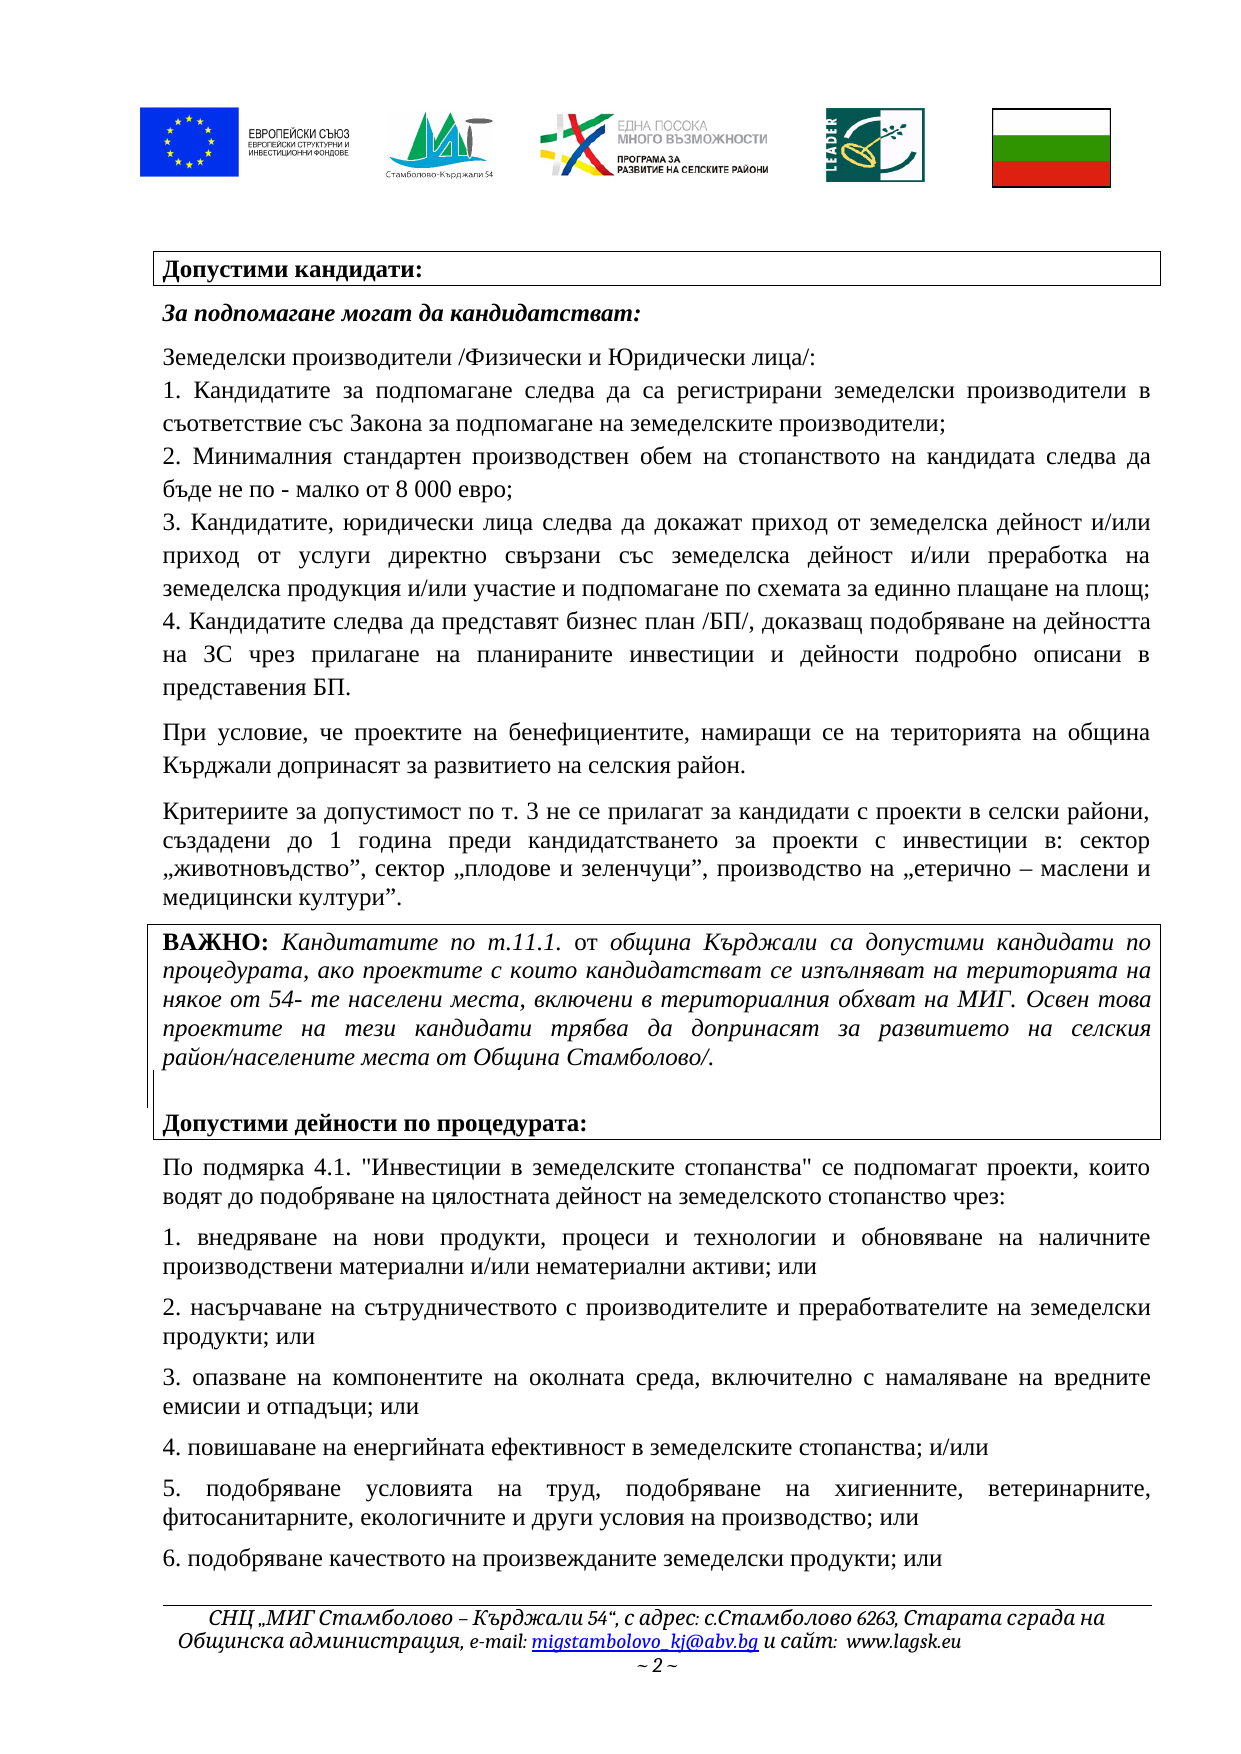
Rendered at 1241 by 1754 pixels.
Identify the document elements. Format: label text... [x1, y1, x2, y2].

text За подпомагане могат да кандидатстват: [162, 298, 1152, 327]
list ВАЖНО: Кандитатите по т.11.1. от община Кърджали са допустими кандидати по процедурата, ако проектите с които кандидатстват се изпълняват на територията на някое от 54- те населени места, включени в териториалния обхват на МИГ. Освен това проектите на тези кандидати трябва да допринасят за развитието на селския район/населените места от Община Стамболово/. [148, 925, 1160, 1070]
text 5. подобряване условията на труд, подобряване на хигиенните, ветеринарните, фитосанитарните, екологичните и други условия на производство; или [162, 1473, 1152, 1531]
text 4. Кандидатите следва да представят бизнес план /БП/, доказващ подобряване на дейността на ЗС чрез прилагане на планираните инвестиции и дейности подробно описани в представения БП. [162, 606, 1152, 701]
text Критериите за допустимост по т. 3 не се прилагат за кандидати с проекти в селски райони, създадени до 1 година преди кандидатстването за проекти с инвестиции в: сектор „животновъдство”, сектор „плодове и зеленчуци”, производство на „етерично – маслени и медицински култури”. [162, 796, 1152, 911]
text 3. Кандидатите, юридически лица следва да докажат приход от земеделска дейност и/или приход от услуги директно свързани със земеделска дейност и/или преработка на земеделска продукция и/или участие и подпомагане по схемата за единно плащане на площ; [162, 507, 1152, 602]
picture [386, 111, 494, 179]
picture [130, 97, 373, 179]
text 3. опазване на компонентите на околната среда, включително с намаляване на вредните емисии и отпадъци; или [162, 1362, 1152, 1420]
text Земеделски производители /Физически и Юридически лица/: [162, 342, 1152, 370]
text 2. Минималния стандартен производствен обем на стопанството на кандидата следва да бъде не по - малко от 8 000 евро; [162, 441, 1152, 502]
text 2. насърчаване на сътрудничеството с производителите и преработвателите на земеделски продукти; или [162, 1292, 1152, 1350]
title Допустими дейности по процедурата: [154, 1105, 1160, 1139]
text При условие, че проектите на бенефициентите, намиращи се на територията на община Кърджали допринасят за развитието на селския район. [162, 717, 1152, 779]
text 1. внедряване на нови продукти, процеси и технологии и обновяване на наличните производствени материални и/или нематериални активи; или [162, 1222, 1152, 1280]
picture [826, 108, 925, 182]
title Допустими кандидати: [154, 252, 1160, 285]
text 6. подобряване качеството на произвежданите земеделски продукти; или [162, 1543, 1152, 1572]
picture [524, 89, 786, 187]
text 1. Кандидатите за подпомагане следва да са регистрирани земеделски производители в съответствие със Закона за подпомагане на земеделските производители; [162, 375, 1152, 436]
text По подмярка 4.1. "Инвестиции в земеделските стопанства" се подпомагат проекти, които водят до подобряване на цялостната дейност на земеделското стопанство чрез: [162, 1152, 1152, 1210]
text 4. повишаване на енергийната ефективност в земеделските стопанства; и/или [162, 1432, 1152, 1461]
